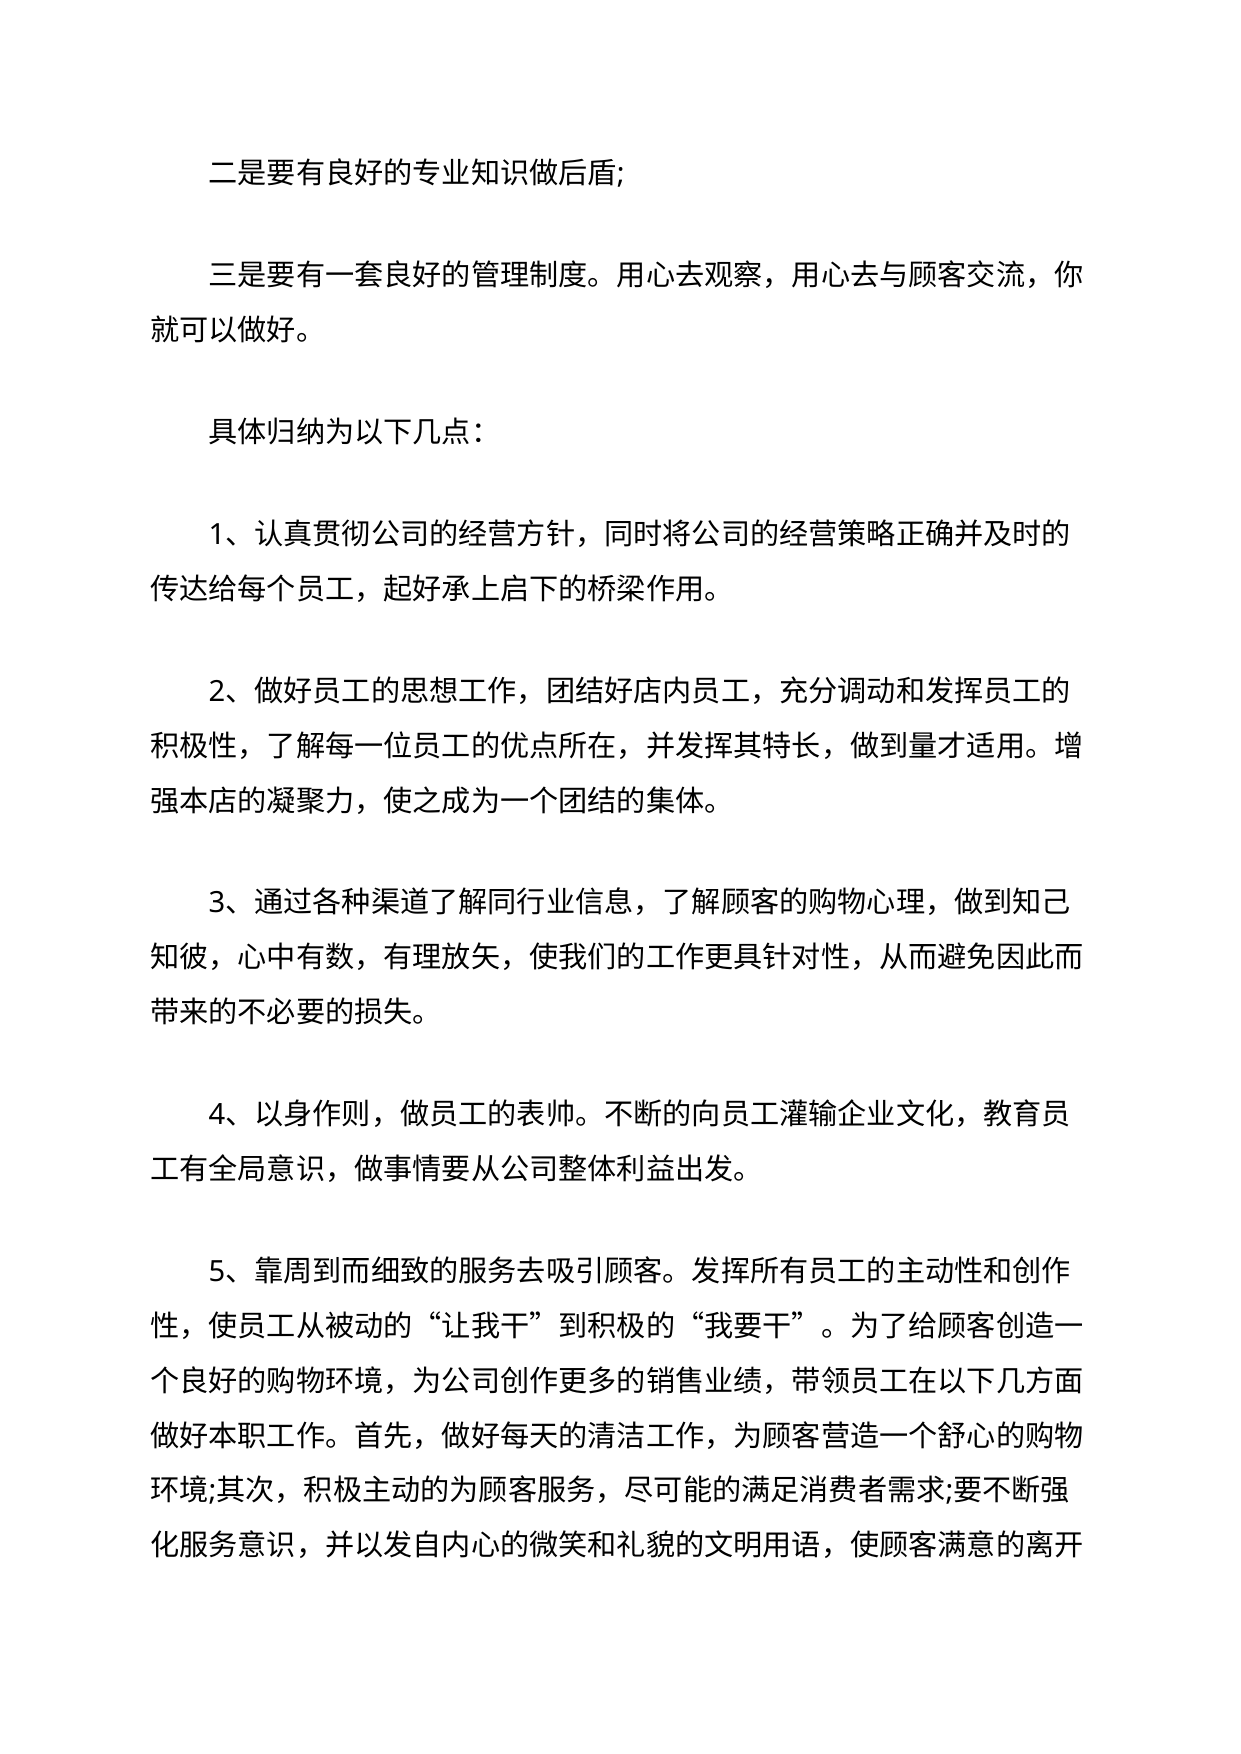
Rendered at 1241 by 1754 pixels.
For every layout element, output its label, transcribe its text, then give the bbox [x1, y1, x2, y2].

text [150, 1247, 1090, 1564]
text 具体归纳为以下几点： [150, 409, 1090, 451]
text 2、做好员工的思想工作，团结好店内员工，充分调动和发挥员工的积极性，了解每一位员工的优点所在，并发挥其特长，做到量才适用。增强本店的凝聚力，使之成为一个团结的集体。 [150, 667, 1090, 819]
text 4、以身作则，做员工的表帅。不断的向员工灌输企业文化，教育员工有全局意识，做事情要从公司整体利益出发。 [150, 1091, 1090, 1188]
text 3、通过各种渠道了解同行业信息，了解顾客的购物心理，做到知己知彼，心中有数，有理放矢，使我们的工作更具针对性，从而避免因此而带来的不必要的损失。 [150, 879, 1090, 1031]
text 三是要有一套良好的管理制度。用心去观察，用心去与顾客交流，你就可以做好。 [150, 252, 1090, 349]
text 二是要有良好的专业知识做后盾; [150, 150, 1090, 192]
text 1、认真贯彻公司的经营方针，同时将公司的经营策略正确并及时的传达给每个员工，起好承上启下的桥梁作用。 [150, 510, 1090, 608]
